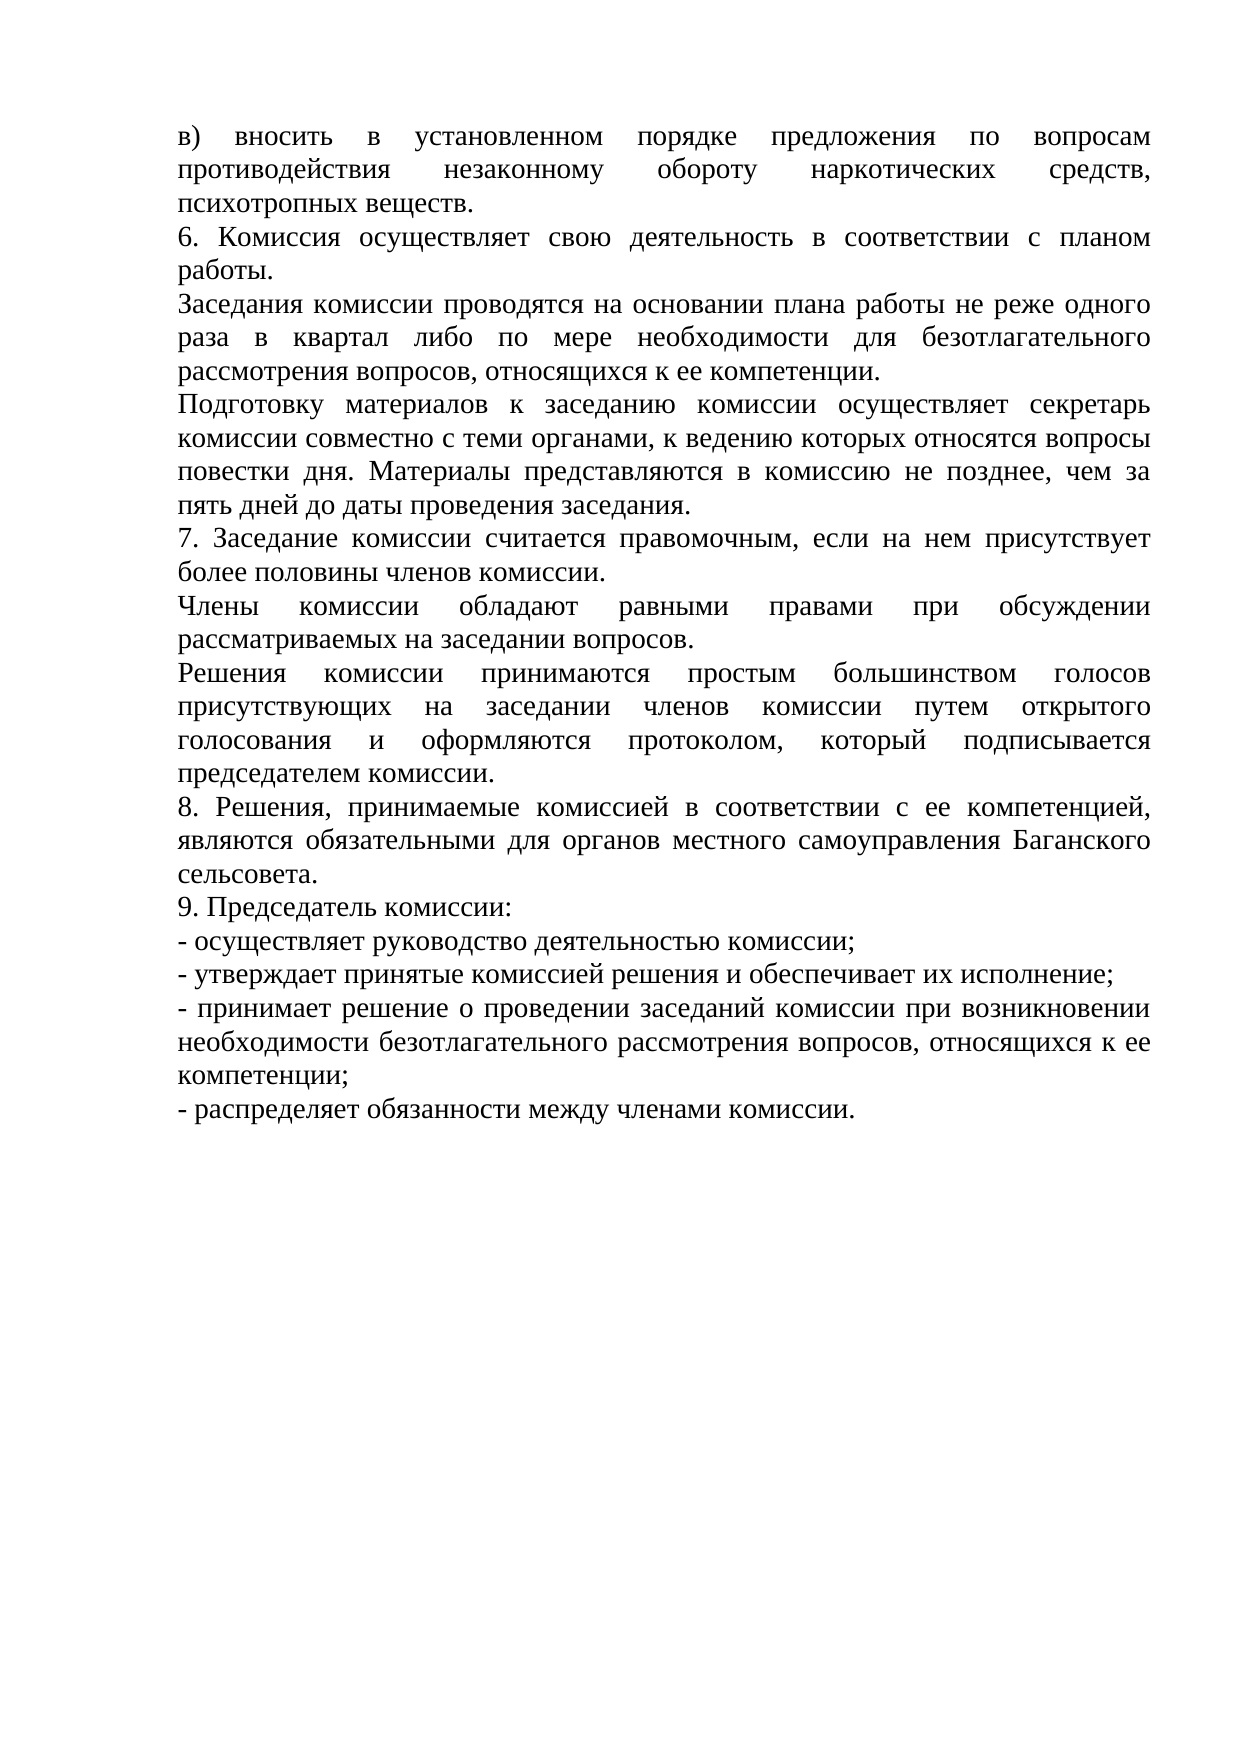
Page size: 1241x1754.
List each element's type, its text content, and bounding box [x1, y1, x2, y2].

text 9. Председатель комиссии: [177, 889, 1152, 923]
text в) вносить в установленном порядке предложения по вопросам противодействия незаконному обороту наркотических средств, психотропных веществ. [177, 118, 1152, 219]
text Члены комиссии обладают равными правами при обсуждении рассматриваемых на заседании вопросов. [177, 588, 1152, 655]
text - принимает решение о проведении заседаний комиссии при возникновении необходимости безотлагательного рассмотрения вопросов, относящихся к ее компетенции; [177, 990, 1152, 1091]
text - распределяет обязанности между членами комиссии. [177, 1091, 1152, 1124]
text 6. Комиссия осуществляет свою деятельность в соответствии с планом работы. [177, 219, 1152, 286]
text - осуществляет руководство деятельностью комиссии; [177, 923, 1152, 957]
text - утверждает принятые комиссией решения и обеспечивает их исполнение; [177, 957, 1152, 990]
text Решения комиссии принимаются простым большинством голосов присутствующих на заседании членов комиссии путем открытого голосования и оформляются протоколом, который подписывается председателем комиссии. [177, 655, 1152, 789]
text 7. Заседание комиссии считается правомочным, если на нем присутствует более половины членов комиссии. [177, 521, 1152, 588]
text Заседания комиссии проводятся на основании плана работы не реже одного раза в квартал либо по мере необходимости для безотлагательного рассмотрения вопросов, относящихся к ее компетенции. [177, 286, 1152, 386]
text Подготовку материалов к заседанию комиссии осуществляет секретарь комиссии совместно с теми органами, к ведению которых относятся вопросы повестки дня. Материалы представляются в комиссию не позднее, чем за пять дней до даты проведения заседания. [177, 386, 1152, 521]
text 8. Решения, принимаемые комиссией в соответствии с ее компетенцией, являются обязательными для органов местного самоуправления Баганского сельсовета. [177, 789, 1152, 889]
